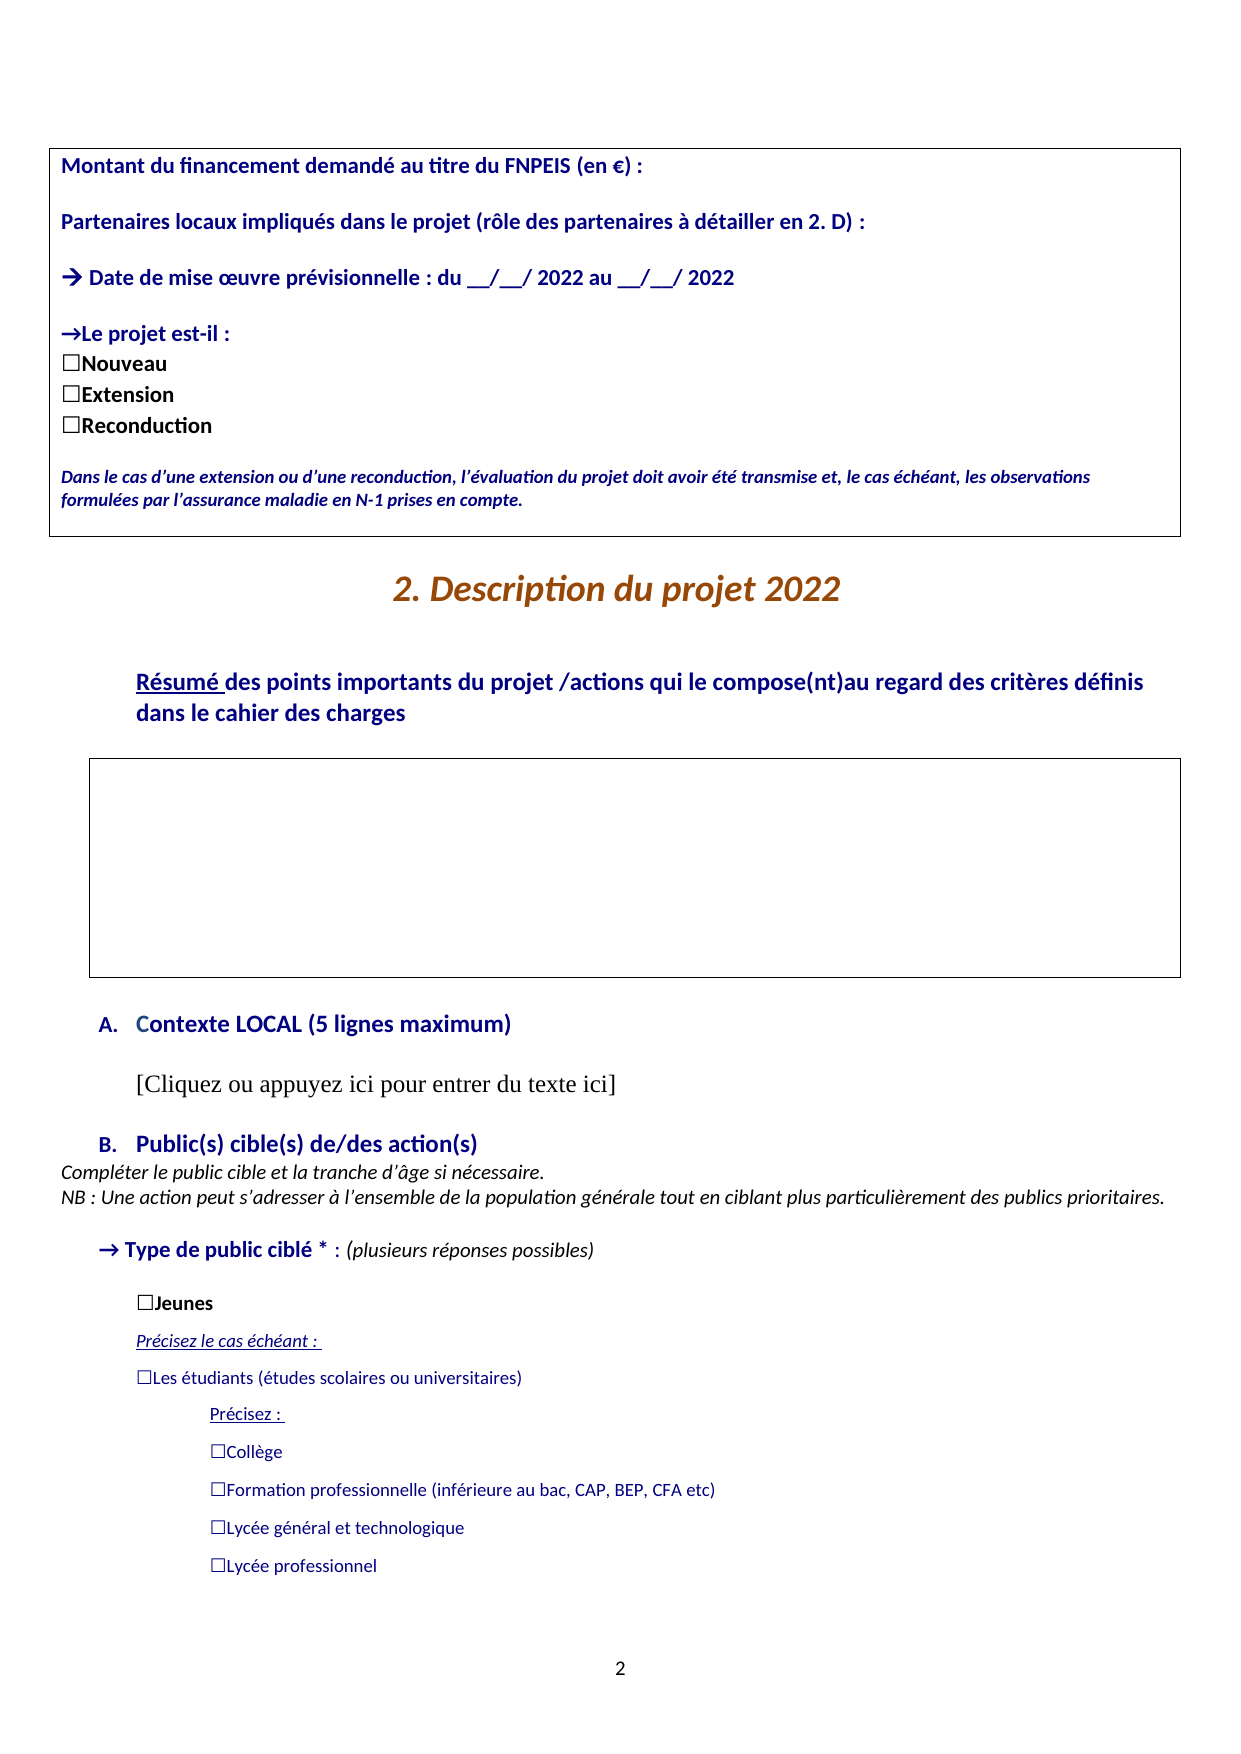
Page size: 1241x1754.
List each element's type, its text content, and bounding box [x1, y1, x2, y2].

text Résumé des points importants du projet /actions qui le compose(nt)au regard des critères définis dans le cahier des charges [136, 666, 1172, 727]
text Lycée professionnel [99, 1552, 1104, 1578]
text Jeunes [136, 1288, 1104, 1317]
text Partenaires locaux impliqués dans le projet (rôle des partenaires à détailler en 2. D) : [50, 204, 1180, 235]
text Compléter le public cible et la tranche d’âge si nécessaire. [61, 1159, 1172, 1184]
text Date de mise œuvre prévisionnelle : du __/__/ 2022 au __/__/ 2022 [50, 260, 1180, 291]
text Précisez le cas échéant : [99, 1329, 1104, 1352]
text Lycée général et technologique [99, 1514, 1104, 1539]
text Nouveau [50, 344, 1180, 375]
text NB : Une action peut s’adresser à l’ensemble de la population générale tout en ciblant plus particulièrement des publics prioritaires. [61, 1184, 1172, 1210]
list Contexte LOCAL (5 lignes maximum) [98, 1008, 1172, 1039]
text Précisez : [99, 1403, 1104, 1426]
text →Le projet est-il : [50, 316, 1180, 344]
text Formation professionnelle (inférieure au bac, CAP, BEP, CFA etc) [209, 1476, 1104, 1502]
list Public(s) cible(s) de/des action(s) [98, 1128, 1172, 1159]
text 2. Description du projet 2022 [61, 565, 1172, 611]
text Collège [99, 1438, 1104, 1463]
text Dans le cas d’une extension ou d’une reconduction, l’évaluation du projet doit avoir été transmise et, le cas échéant, les observations formulées par l’assurance maladie en N-1 prises en compte. [50, 462, 1180, 511]
text Les étudiants (études scolaires ou universitaires) [99, 1364, 1104, 1390]
text Reconduction [50, 406, 1180, 441]
text Montant du financement demandé au titre du FNPEIS (en €) : [50, 149, 1180, 179]
text Extension [50, 375, 1180, 406]
text → Type de public ciblé * : (plusieurs réponses possibles) [99, 1235, 1104, 1263]
